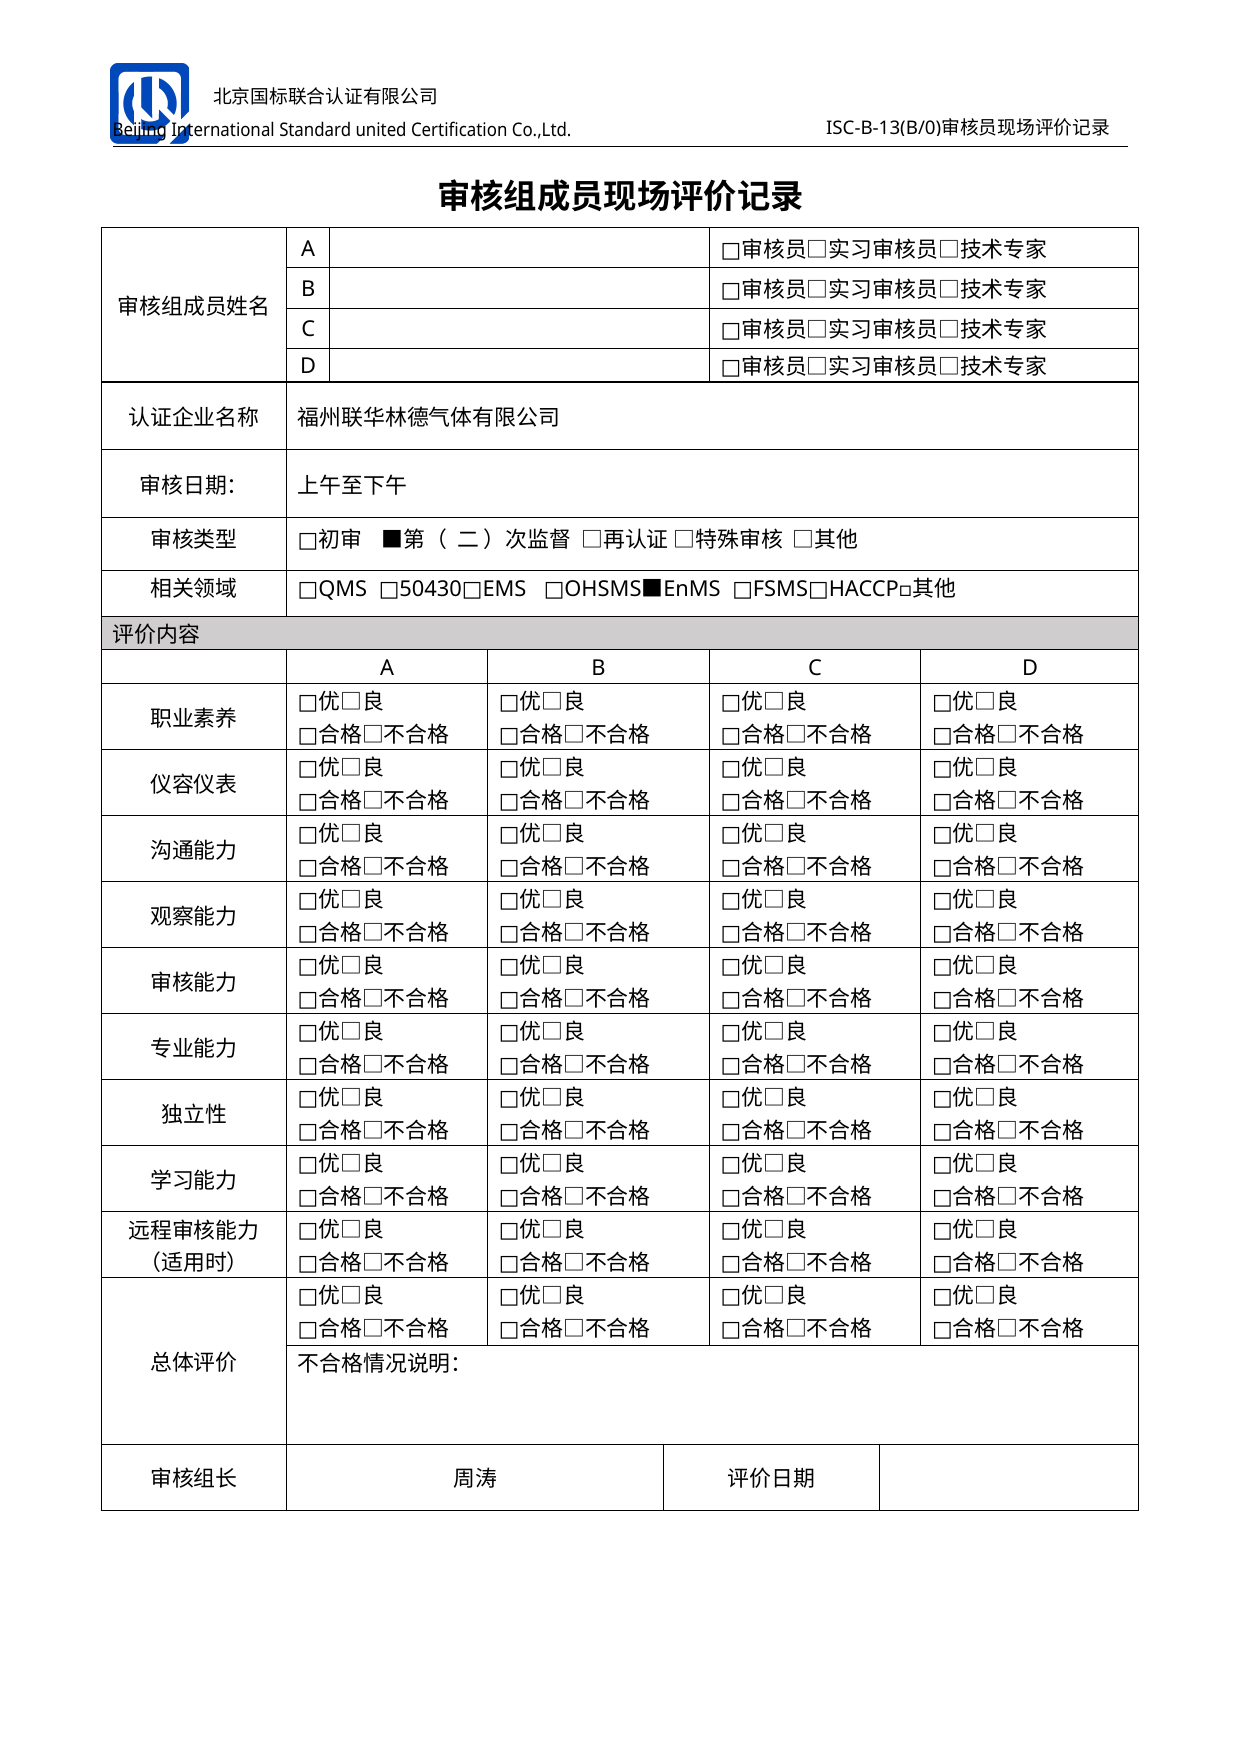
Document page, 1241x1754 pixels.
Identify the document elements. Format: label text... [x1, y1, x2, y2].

table_cell □优□良 □合格□不合格 [710, 816, 920, 881]
table_cell 观察能力 [102, 882, 286, 947]
table_cell 上午至下午 [287, 450, 1138, 517]
table_cell 审核日期： [102, 450, 286, 517]
table_cell 审核组长 [102, 1445, 286, 1509]
table_cell 总体评价 [102, 1278, 286, 1443]
table_cell □优□良 □合格□不合格 [921, 684, 1138, 749]
table_cell □优□良 □合格□不合格 [287, 750, 487, 815]
table_cell □优□良 □合格□不合格 [921, 1080, 1138, 1145]
table_cell □优□良 □合格□不合格 [287, 1080, 487, 1145]
table_cell □优□良 □合格□不合格 [710, 684, 920, 749]
table_cell [330, 268, 709, 308]
table_cell □优□良 □合格□不合格 [488, 1278, 709, 1345]
table_cell 评价日期 [664, 1445, 879, 1509]
picture [110, 63, 190, 144]
table_cell □优□良 □合格□不合格 [488, 882, 709, 947]
table_cell □优□良 □合格□不合格 [287, 684, 487, 749]
table_cell 专业能力 [102, 1014, 286, 1079]
table_cell D [287, 349, 329, 381]
table_cell □优□良 □合格□不合格 [488, 948, 709, 1013]
table_header □审核员□实习审核员□技术专家 [710, 228, 1138, 267]
table_cell □优□良 □合格□不合格 [710, 1146, 920, 1211]
table_header [330, 228, 709, 267]
table_cell B [287, 268, 329, 308]
table_cell 评价内容 [102, 617, 1138, 649]
table_cell □优□良 □合格□不合格 [921, 1212, 1138, 1277]
table_cell [330, 349, 709, 381]
table_cell B [488, 650, 709, 683]
table_cell □优□良 □合格□不合格 [921, 816, 1138, 881]
table_cell C [287, 309, 329, 348]
table_cell □优□良 □合格□不合格 [287, 948, 487, 1013]
table_cell □优□良 □合格□不合格 [287, 1212, 487, 1277]
table_cell □审核员□实习审核员□技术专家 [710, 309, 1138, 348]
table_cell 审核类型 [102, 518, 286, 570]
table_cell C [710, 650, 920, 683]
table_cell □优□良 □合格□不合格 [921, 882, 1138, 947]
table_cell □优□良 □合格□不合格 [287, 882, 487, 947]
table_cell 审核能力 [102, 948, 286, 1013]
table_cell □优□良 □合格□不合格 [488, 1146, 709, 1211]
table_cell □优□良 □合格□不合格 [710, 1212, 920, 1277]
table_cell □QMS □50430□EMS □OHSMS■EnMS □FSMS□HACCP□其他 [287, 571, 1138, 616]
table_cell □优□良 □合格□不合格 [921, 750, 1138, 815]
table_cell 相关领域 [102, 571, 286, 616]
table_cell [880, 1445, 1138, 1509]
table_cell 认证企业名称 [102, 383, 286, 449]
table_cell □审核员□实习审核员□技术专家 [710, 349, 1138, 381]
table_cell □优□良 □合格□不合格 [921, 948, 1138, 1013]
table_cell □优□良 □合格□不合格 [287, 816, 487, 881]
table_cell □优□良 □合格□不合格 [710, 948, 920, 1013]
table_cell □优□良 □合格□不合格 [710, 1080, 920, 1145]
table_cell A [287, 650, 487, 683]
table_cell □优□良 □合格□不合格 [488, 684, 709, 749]
table_cell □优□良 □合格□不合格 [287, 1146, 487, 1211]
table_cell □优□良 □合格□不合格 [488, 1014, 709, 1079]
table_cell 周涛 [287, 1445, 663, 1509]
table_cell □优□良 □合格□不合格 [921, 1146, 1138, 1211]
table_cell □优□良 □合格□不合格 [710, 882, 920, 947]
table_cell 职业素养 [102, 684, 286, 749]
table_cell □优□良 □合格□不合格 [488, 1212, 709, 1277]
table_cell □优□良 □合格□不合格 [710, 750, 920, 815]
table_cell 学习能力 [102, 1146, 286, 1211]
table_cell D [921, 650, 1138, 683]
table_cell □优□良 □合格□不合格 [710, 1278, 920, 1345]
table_cell □优□良 □合格□不合格 [710, 1014, 920, 1079]
table_cell □审核员□实习审核员□技术专家 [710, 268, 1138, 308]
table_cell 福州联华林德气体有限公司 [287, 383, 1138, 449]
table_cell [330, 309, 709, 348]
table_cell □优□良 □合格□不合格 [488, 816, 709, 881]
table_cell [102, 650, 286, 683]
table_header A [287, 228, 329, 267]
table_cell 沟通能力 [102, 816, 286, 881]
table_cell 远程审核能力 （适用时） [102, 1212, 286, 1277]
table_header 审核组成员姓名 [102, 228, 286, 381]
table_cell □优□良 □合格□不合格 [287, 1278, 487, 1345]
table_cell □初审 ■第（ 二 ）次监督 □再认证 □特殊审核 □其他 [287, 518, 1138, 570]
table_cell □优□良 □合格□不合格 [921, 1278, 1138, 1345]
table_cell 仪容仪表 [102, 750, 286, 815]
table_cell □优□良 □合格□不合格 [488, 1080, 709, 1145]
table_cell □优□良 □合格□不合格 [488, 750, 709, 815]
table_cell □优□良 □合格□不合格 [921, 1014, 1138, 1079]
table_cell □优□良 □合格□不合格 [287, 1014, 487, 1079]
table_cell 不合格情况说明： [287, 1346, 1138, 1443]
text 审核组成员现场评价记录 [112, 162, 1128, 227]
table_cell 独立性 [102, 1080, 286, 1145]
